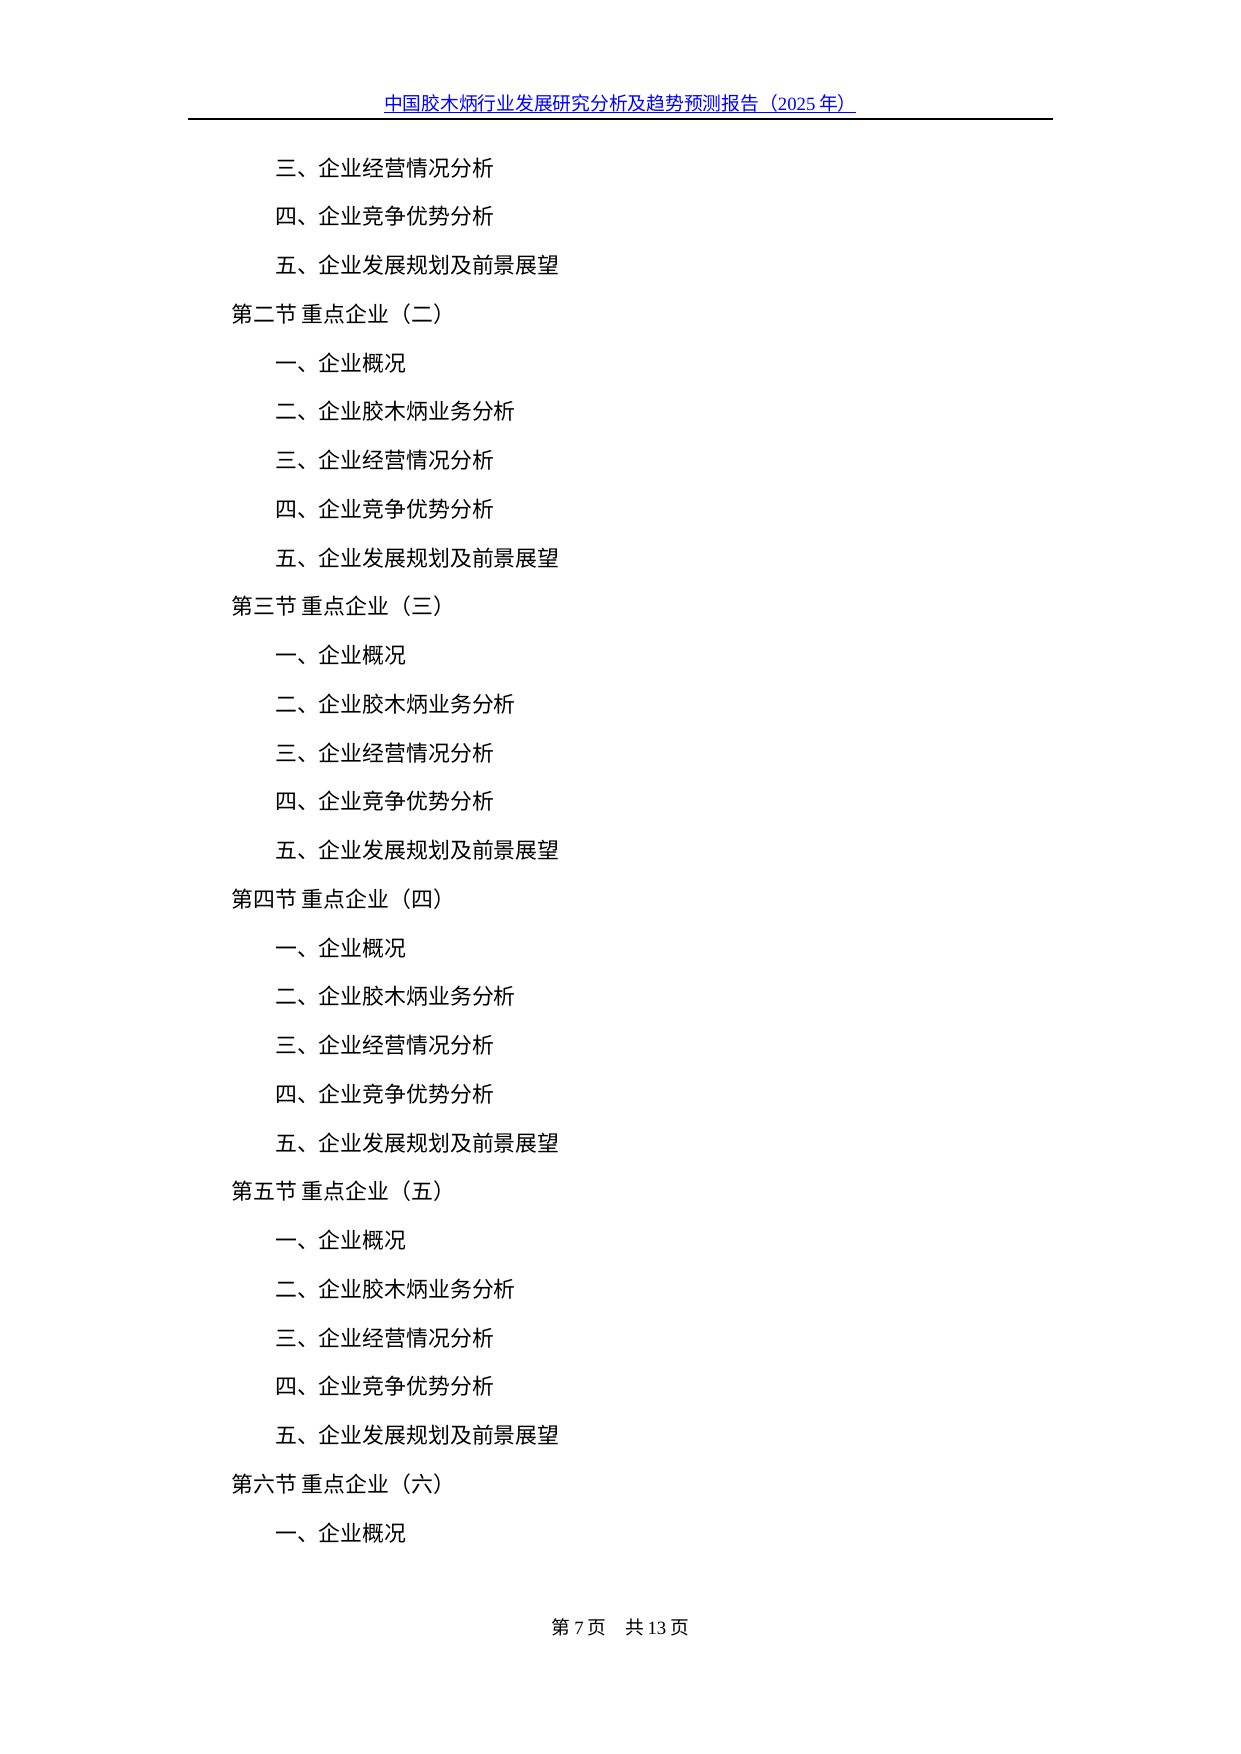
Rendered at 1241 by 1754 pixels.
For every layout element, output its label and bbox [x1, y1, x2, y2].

text [187, 150, 1053, 1548]
